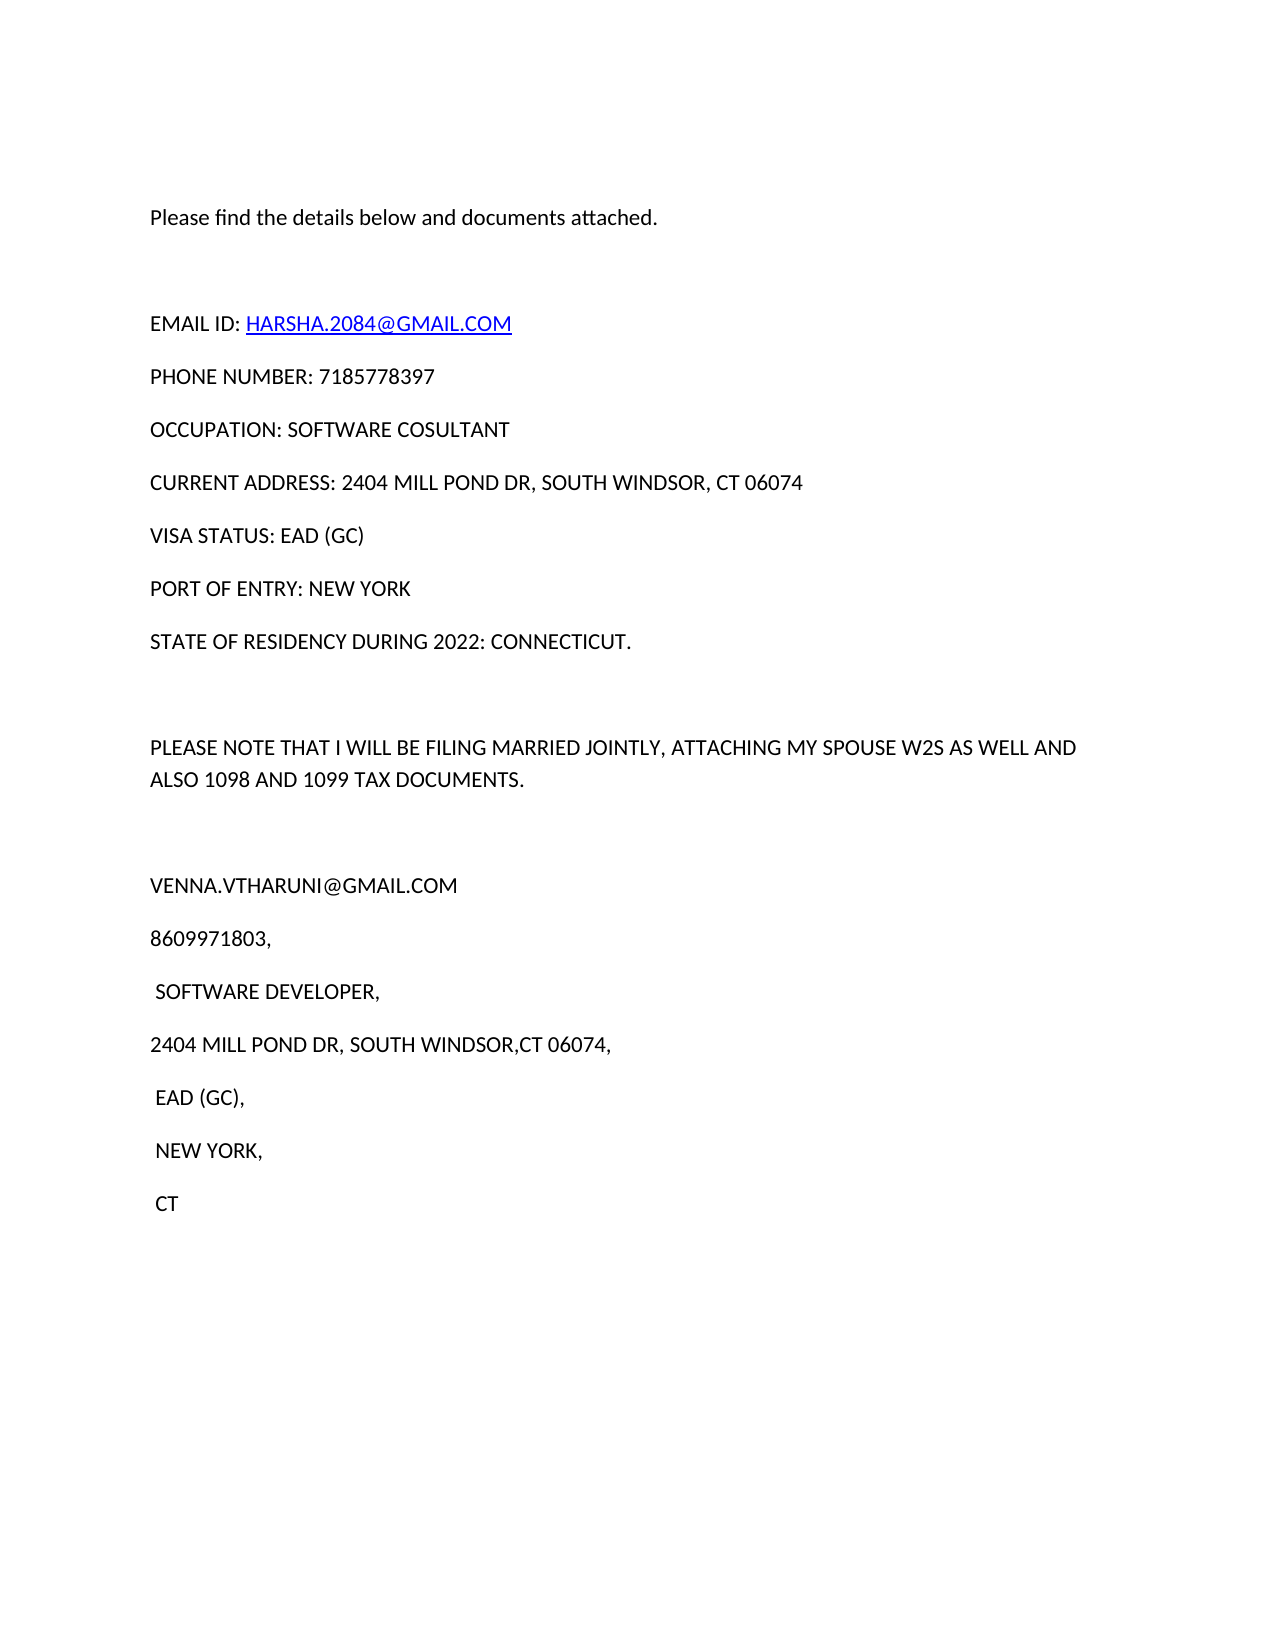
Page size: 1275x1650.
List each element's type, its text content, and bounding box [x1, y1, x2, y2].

text STATE OF RESIDENCY DURING 2022: CONNECTICUT. [150, 627, 1125, 655]
text CURRENT ADDRESS: 2404 MILL POND DR, SOUTH WINDSOR, CT 06074 [150, 468, 1125, 496]
text NEW YORK, [150, 1137, 1125, 1164]
text VISA STATUS: EAD (GC) [150, 521, 1125, 549]
text EMAIL ID: HARSHA.2084@GMAIL.COM [150, 309, 1125, 337]
text CT [150, 1189, 1125, 1218]
text PLEASE NOTE THAT I WILL BE FILING MARRIED JOINTLY, ATTACHING MY SPOUSE W2S AS WELL AND ALSO 1098 AND 1099 TAX DOCUMENTS. [150, 733, 1125, 793]
text OCCUPATION: SOFTWARE COSULTANT [150, 415, 1125, 443]
text SOFTWARE DEVELOPER, [150, 977, 1125, 1006]
text VENNA.VTHARUNI@GMAIL.COM [150, 871, 1125, 899]
text 2404 MILL POND DR, SOUTH WINDSOR,CT 06074, [150, 1031, 1125, 1058]
text EAD (GC), [150, 1083, 1125, 1112]
text PORT OF ENTRY: NEW YORK [150, 574, 1125, 602]
text Please find the details below and documents attached. [150, 203, 1125, 231]
text 8609971803, [150, 924, 1125, 952]
text PHONE NUMBER: 7185778397 [150, 362, 1125, 390]
